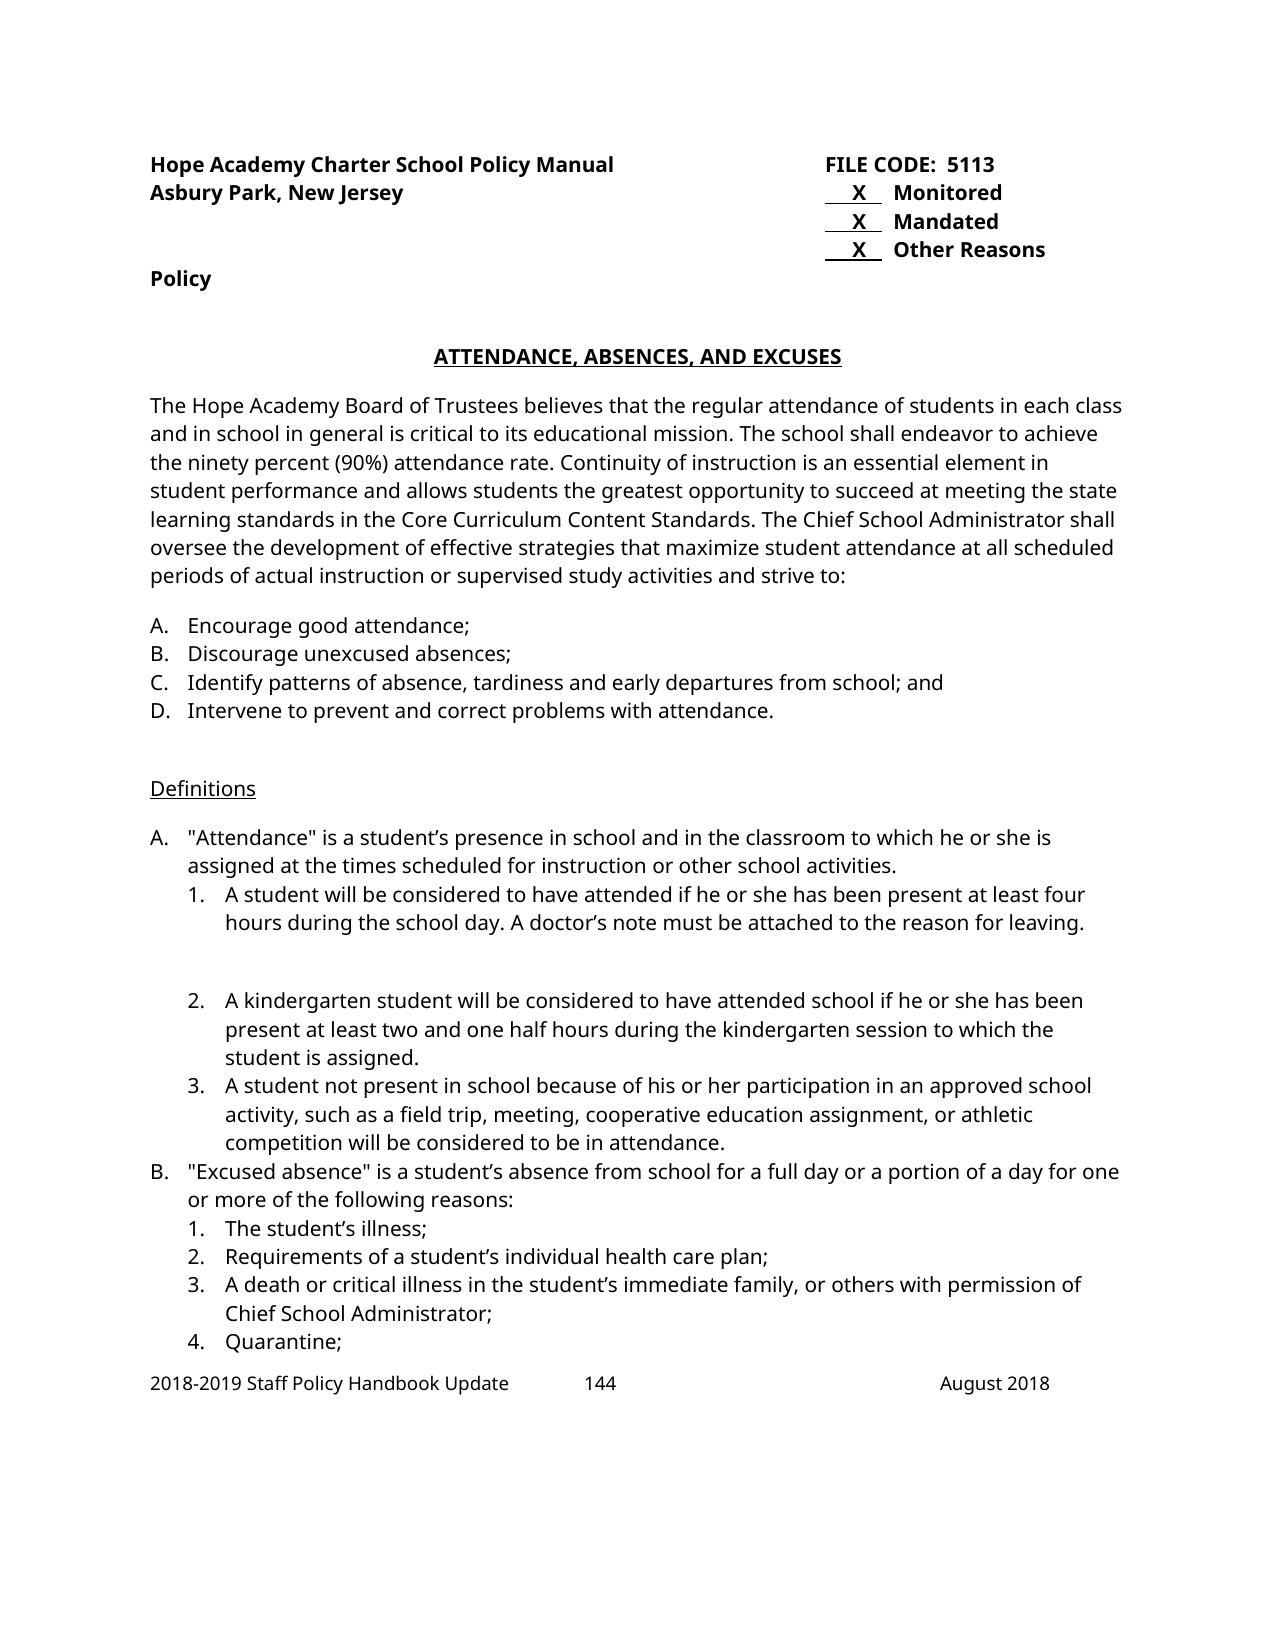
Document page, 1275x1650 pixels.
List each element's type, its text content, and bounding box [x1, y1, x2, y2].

list Requirements of a student’s individual health care plan; [187, 1242, 1125, 1271]
list Intervene to prevent and correct problems with attendance. [150, 696, 1125, 725]
text Definitions [150, 774, 1125, 802]
text Asbury Park, New Jersey X Monitored [150, 178, 1125, 207]
text X Other Reasons [150, 235, 1125, 264]
list A student will be considered to have attended if he or she has been present at least four hours during the school day. A doctor’s note must be attached to the reason for leaving. [187, 880, 1125, 937]
text Hope Academy Charter School Policy Manual FILE CODE: 5113 [150, 150, 1125, 178]
list A kindergarten student will be considered to have attended school if he or she has been present at least two and one half hours during the kindergarten session to which the student is assigned. [187, 986, 1125, 1072]
text The Hope Academy Board of Trustees believes that the regular attendance of students in each class and in school in general is critical to its educational mission. The school shall endeavor to achieve the ninety percent (90%) attendance rate. Continuity of instruction is an essential element in student performance and allows students the greatest opportunity to succeed at meeting the state learning standards in the Core Curriculum Content Standards. The Chief School Administrator shall oversee the development of effective strategies that maximize student attendance at all scheduled periods of actual instruction or supervised study activities and strive to: [150, 391, 1125, 590]
text ATTENDANCE, ABSENCES, AND EXCUSES [150, 342, 1125, 370]
list Encourage good attendance; [150, 611, 1125, 639]
list "Attendance" is a student’s presence in school and in the classroom to which he or she is assigned at the times scheduled for instruction or other school activities. [150, 823, 1125, 880]
list "Excused absence" is a student’s absence from school for a full day or a portion of a day for one or more of the following reasons: [150, 1157, 1125, 1214]
text Policy [150, 264, 1125, 292]
list Quarantine; [187, 1327, 1125, 1356]
list A student not present in school because of his or her participation in an approved school activity, such as a field trip, meeting, cooperative education assignment, or athletic competition will be considered to be in attendance. [187, 1072, 1125, 1157]
list Discourage unexcused absences; [150, 639, 1125, 668]
text X Mandated [150, 207, 1125, 235]
list Identify patterns of absence, tardiness and early departures from school; and [150, 668, 1125, 696]
list The student’s illness; [187, 1214, 1125, 1242]
list A death or critical illness in the student’s immediate family, or others with permission of Chief School Administrator; [187, 1271, 1125, 1327]
